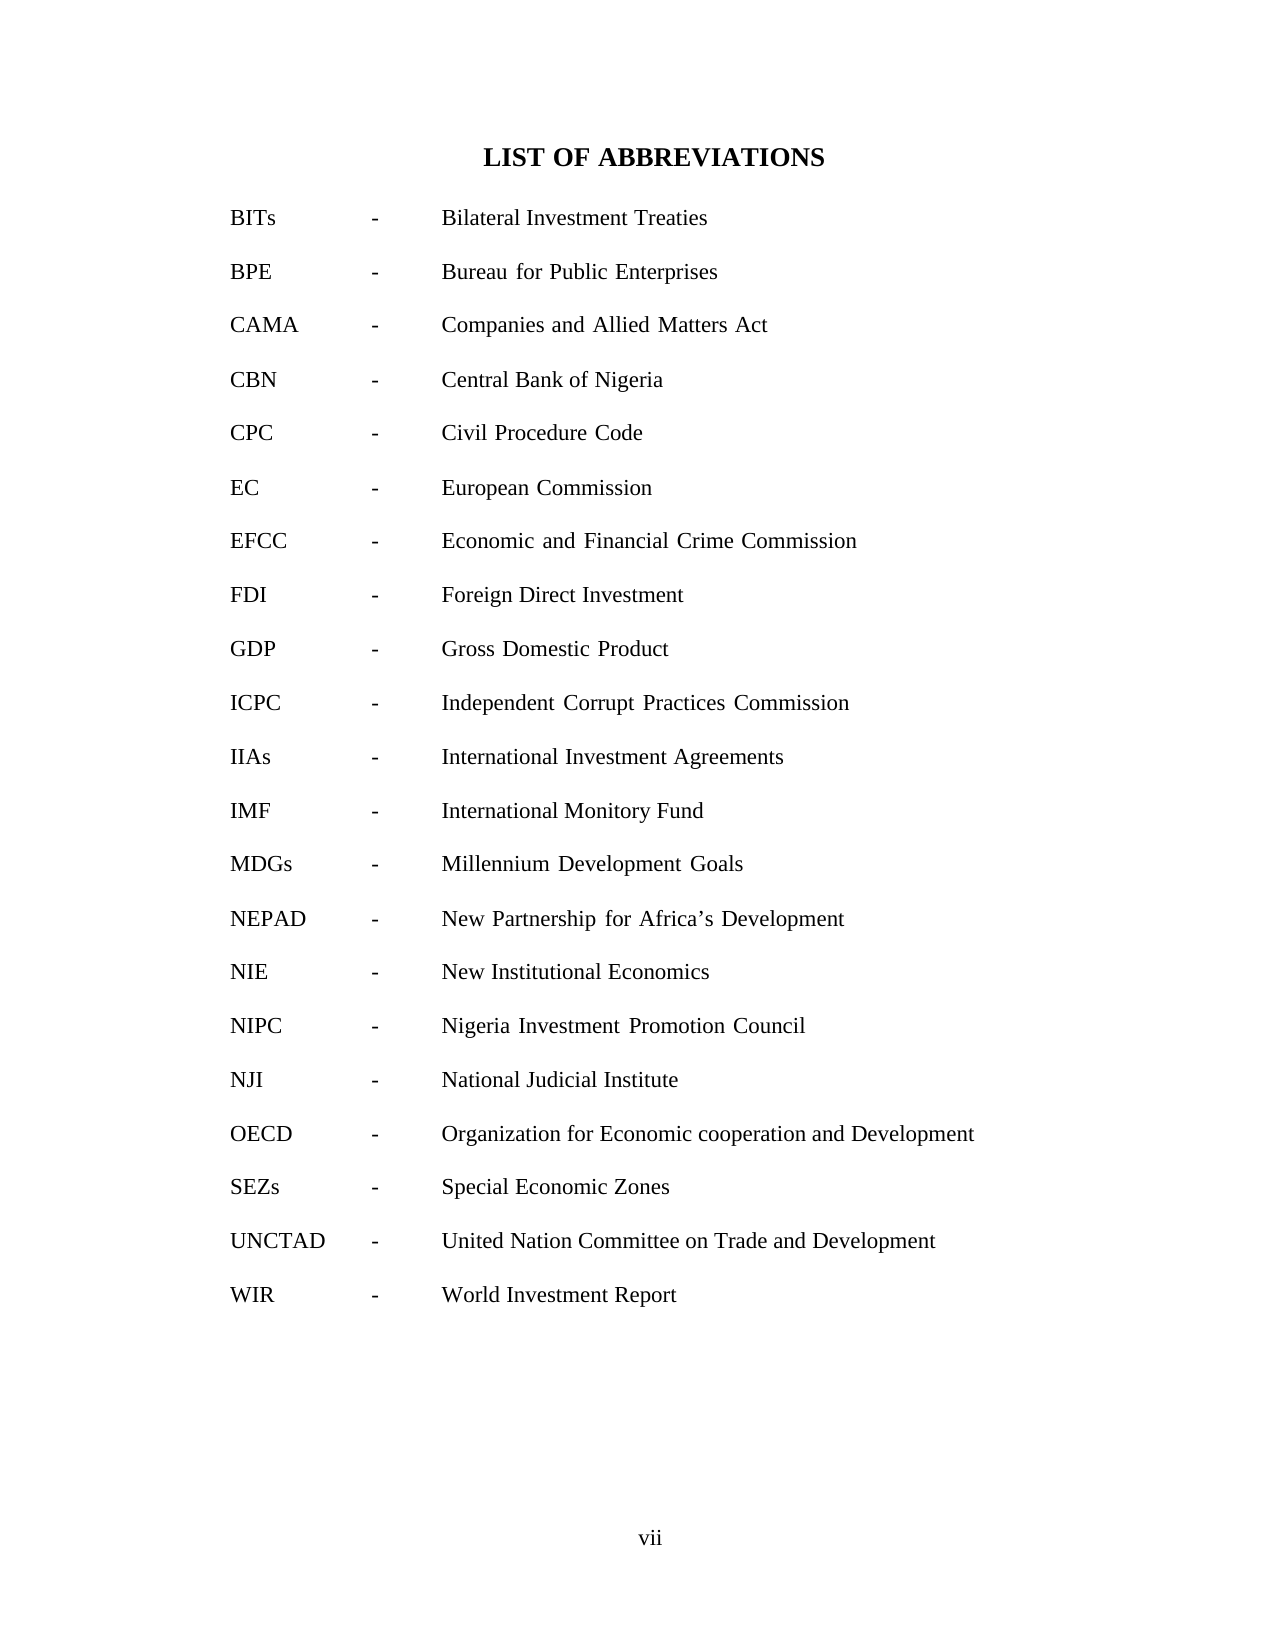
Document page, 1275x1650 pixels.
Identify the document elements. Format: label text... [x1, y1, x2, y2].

text OECD - Organization for Economic cooperation and Development SEZs - Special Economic Zones [230, 1119, 988, 1200]
text LIST OF ABBREVIATIONS [391, 141, 917, 172]
text NIPC - Nigeria Investment Promotion Council NJI - National Judicial Institute [230, 1012, 808, 1092]
text IMF - International Monitory Fund MDGs - Millennium Development Goals [230, 797, 745, 877]
text UNCTAD - United Nation Committee on Trade and Development WIR - World Investment Report [230, 1227, 947, 1307]
text ICPC - Independent Corrupt Practices Commission IIAs - International Investment Agreements [230, 689, 852, 769]
text CAMA - Companies and Allied Matters Act CBN - Central Bank of Nigeria [230, 312, 769, 392]
text GDP - Gross Domestic Product [230, 635, 1137, 661]
text EFCC - Economic and Financial Crime Commission FDI - Foreign Direct Investment [230, 528, 859, 608]
text CPC - Civil Procedure Code [230, 420, 1137, 446]
text EC - European Commission [230, 473, 1137, 500]
text BITs - Bilateral Investment Treaties BPE - Bureau for Public Enterprises [230, 204, 720, 284]
text NEPAD - New Partnership for Africa’s Development NIE - New Institutional Economics [230, 904, 847, 985]
